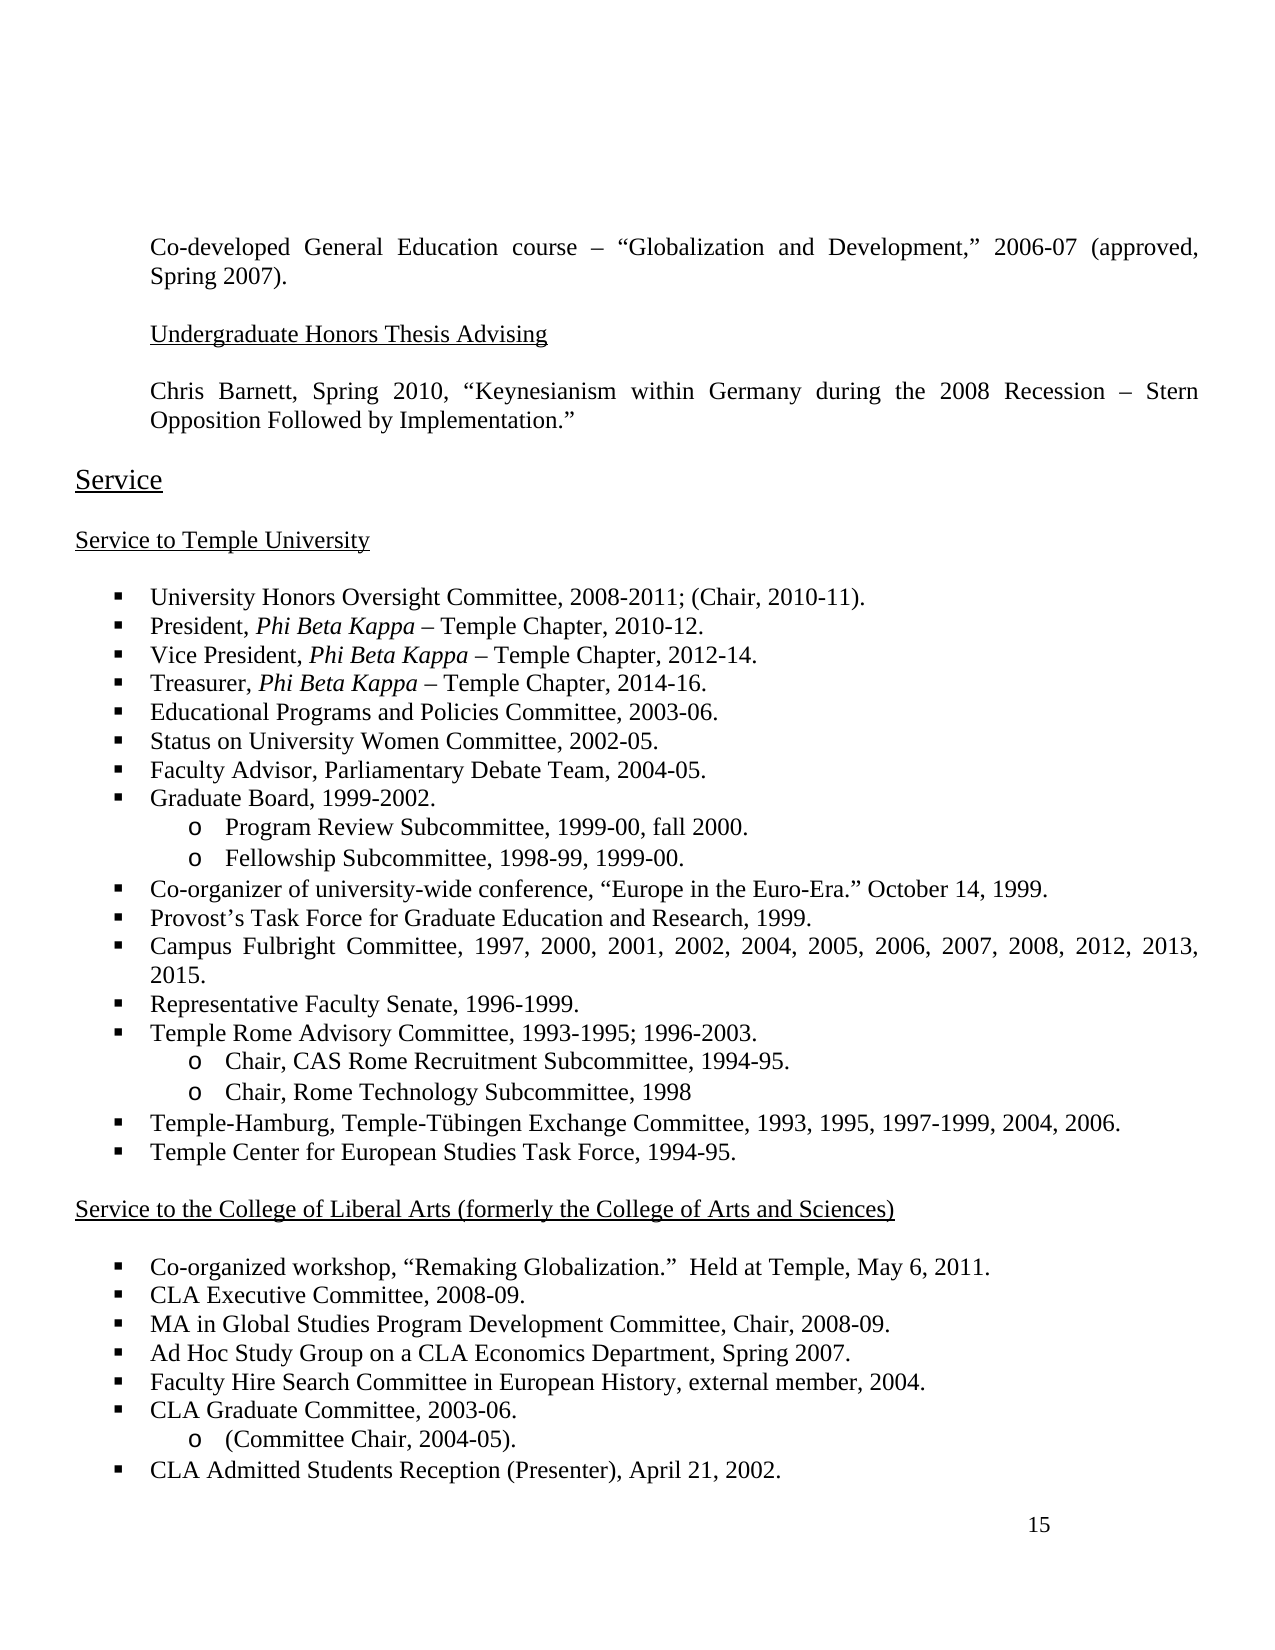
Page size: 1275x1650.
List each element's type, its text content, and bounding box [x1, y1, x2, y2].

list CLA Executive Committee, 2008-09. [112, 1281, 1200, 1309]
text Chris Barnett, Spring 2010, “Keynesianism within Germany during the 2008 Recession – Stern Opposition Followed by Implementation.” [150, 376, 1200, 434]
list (Committee Chair, 2004-05). [187, 1424, 1200, 1455]
list Representative Faculty Senate, 1996-1999. [112, 989, 1200, 1018]
list Faculty Advisor, Parliamentary Debate Team, 2004-05. [112, 755, 1200, 783]
list Temple Center for European Studies Task Force, 1994-95. [112, 1137, 1200, 1166]
list Campus Fulbright Committee, 1997, 2000, 2001, 2002, 2004, 2005, 2006, 2007, 2008, 2012, 2013, 2015. [112, 931, 1200, 989]
list MA in Global Studies Program Development Committee, Chair, 2008-09. [112, 1309, 1200, 1338]
list Faculty Hire Search Committee in European History, external member, 2004. [112, 1367, 1200, 1396]
list University Honors Oversight Committee, 2008-2011; (Chair, 2010-11). [112, 582, 1200, 611]
list Provost’s Task Force for Graduate Education and Research, 1999. [112, 903, 1200, 931]
text Co-developed General Education course – “Globalization and Development,” 2006-07 (approved, Spring 2007). [150, 232, 1200, 290]
list Vice President, Phi Beta Kappa – Temple Chapter, 2012-14. [112, 640, 1200, 668]
list Chair, Rome Technology Subcommittee, 1998 [187, 1077, 1200, 1108]
list Temple Rome Advisory Committee, 1993-1995; 1996-2003. [112, 1018, 1200, 1046]
list Graduate Board, 1999-2002. [112, 783, 1200, 812]
list Chair, CAS Rome Recruitment Subcommittee, 1994-95. [187, 1046, 1200, 1077]
list Temple-Hamburg, Temple-Tübingen Exchange Committee, 1993, 1995, 1997-1999, 2004, 2006. [112, 1108, 1200, 1137]
text Service [75, 462, 1200, 496]
list Educational Programs and Policies Committee, 2003-06. [112, 697, 1200, 726]
list Ad Hoc Study Group on a CLA Economics Department, Spring 2007. [112, 1338, 1200, 1367]
list CLA Graduate Committee, 2003-06. [112, 1396, 1200, 1424]
text Service to Temple University [75, 525, 1200, 553]
list CLA Admitted Students Reception (Presenter), April 21, 2002. [112, 1455, 1200, 1484]
text Service to the College of Liberal Arts (formerly the College of Arts and Sciences) [75, 1194, 1200, 1223]
list Co-organizer of university-wide conference, “Europe in the Euro-Era.” October 14, 1999. [112, 874, 1200, 903]
list Status on University Women Committee, 2002-05. [112, 726, 1200, 755]
list Treasurer, Phi Beta Kappa – Temple Chapter, 2014-16. [112, 668, 1200, 697]
list Program Review Subcommittee, 1999-00, fall 2000. [187, 812, 1200, 843]
list President, Phi Beta Kappa – Temple Chapter, 2010-12. [112, 611, 1200, 640]
text Undergraduate Honors Thesis Advising [75, 319, 1200, 347]
list Fellowship Subcommittee, 1998-99, 1999-00. [187, 843, 1200, 874]
list Co-organized workshop, “Remaking Globalization.” Held at Temple, May 6, 2011. [112, 1252, 1200, 1281]
